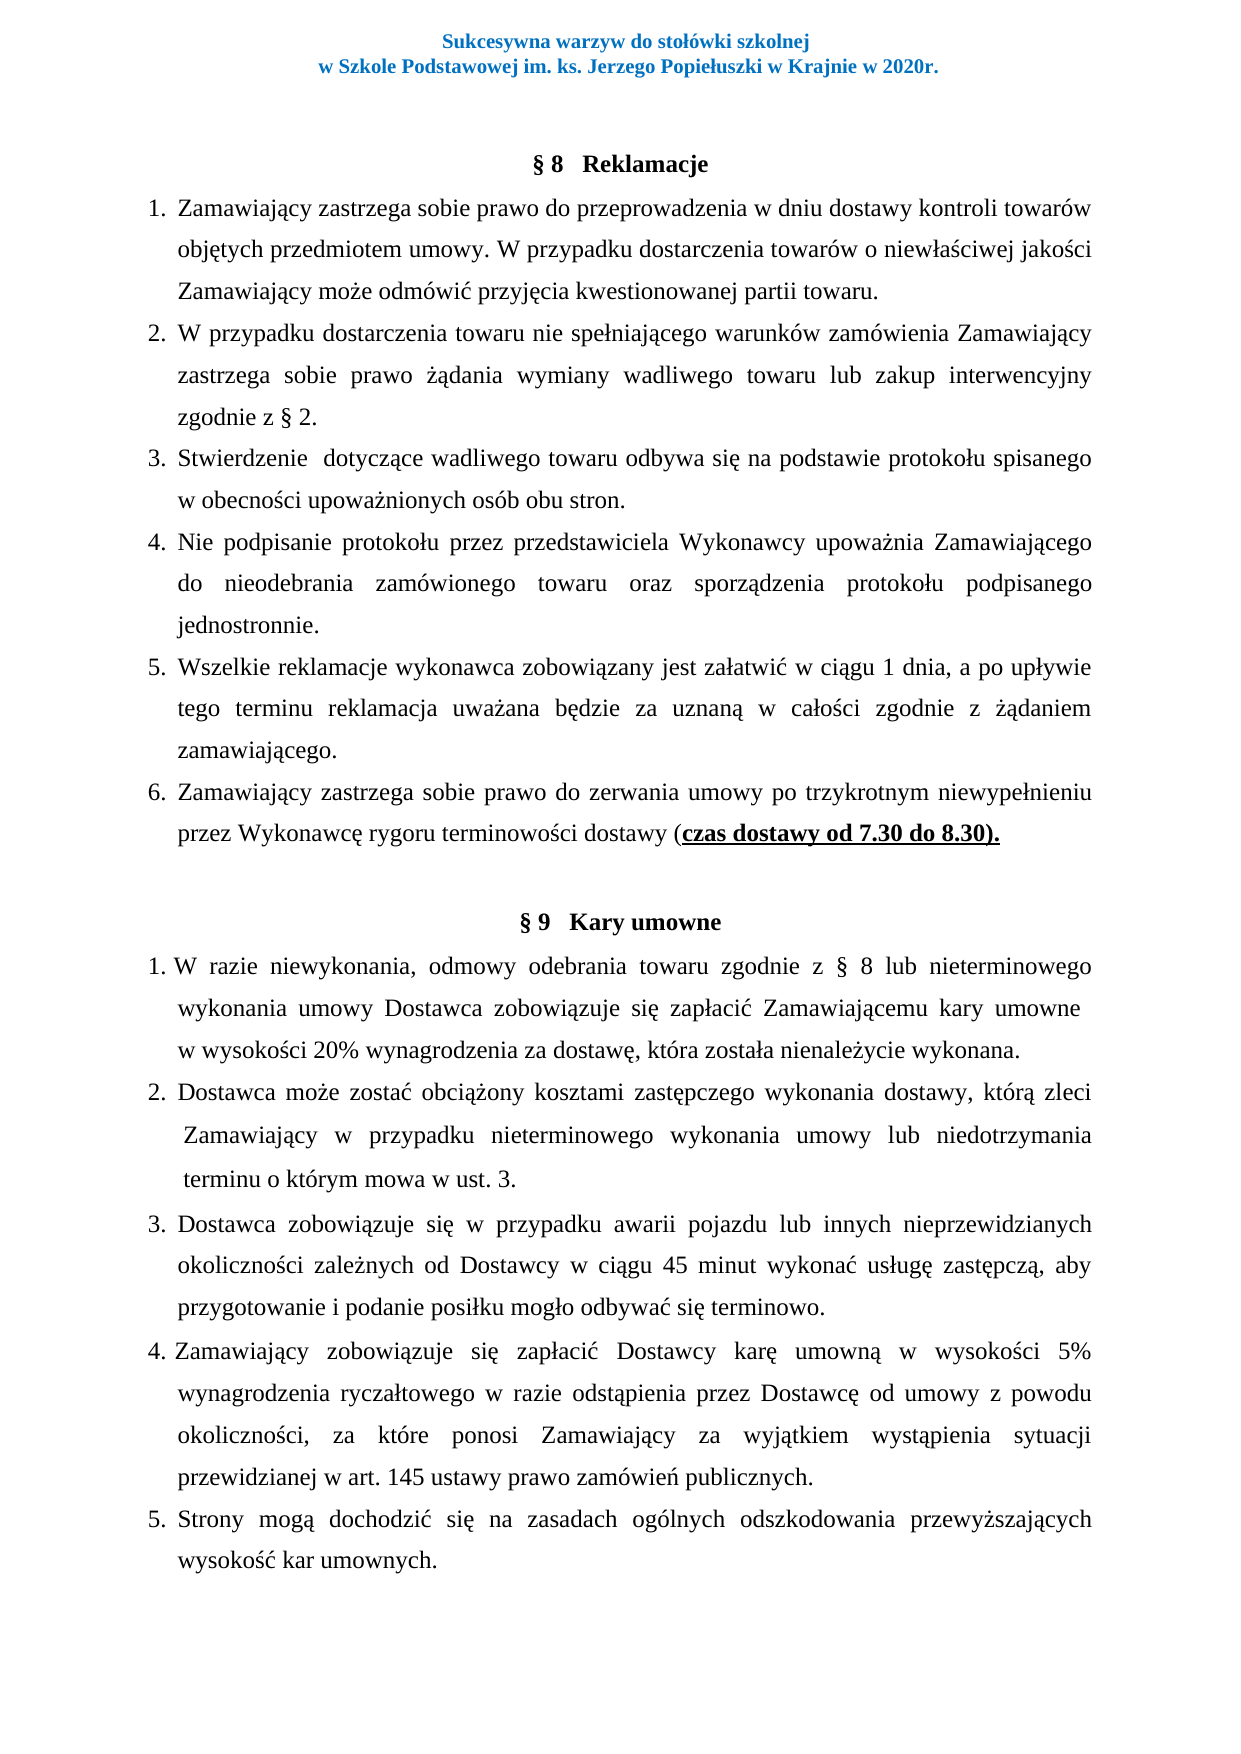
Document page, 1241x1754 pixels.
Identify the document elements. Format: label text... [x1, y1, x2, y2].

text § 8 Reklamacje [148, 149, 1093, 178]
list Wszelkie reklamacje wykonawca zobowiązany jest załatwić w ciągu 1 dnia, a po upływie tego terminu reklamacja uważana będzie za uznaną w całości zgodnie z żądaniem zamawiającego. [148, 652, 1093, 764]
text § 9 Kary umowne [148, 907, 1093, 936]
list Strony mogą dochodzić się na zasadach ogólnych odszkodowania przewyższających wysokość kar umownych. [148, 1504, 1093, 1574]
list Stwierdzenie dotyczące wadliwego towaru odbywa się na podstawie protokołu spisanego w obecności upoważnionych osób obu stron. [148, 443, 1093, 514]
list W razie niewykonania, odmowy odebrania towaru zgodnie z § 8 lub nieterminowego wykonania umowy Dostawca zobowiązuje się zapłacić Zamawiającemu kary umowne w wysokości 20% wynagrodzenia za dostawę, która została nienależycie wykonana. [148, 951, 1093, 1063]
list Zamawiający zastrzega sobie prawo do przeprowadzenia w dniu dostawy kontroli towarów objętych przedmiotem umowy. W przypadku dostarczenia towarów o niewłaściwej jakości Zamawiający może odmówić przyjęcia kwestionowanej partii towaru. [148, 193, 1093, 305]
list W przypadku dostarczenia towaru nie spełniającego warunków zamówienia Zamawiający zastrzega sobie prawo żądania wymiany wadliwego towaru lub zakup interwencyjny zgodnie z § 2. [148, 318, 1093, 430]
list Nie podpisanie protokołu przez przedstawiciela Wykonawcy upoważnia Zamawiającego do nieodebrania zamówionego towaru oraz sporządzenia protokołu podpisanego jednostronnie. [148, 527, 1093, 639]
list Zamawiający zobowiązuje się zapłacić Dostawcy karę umowną w wysokości 5% wynagrodzenia ryczałtowego w razie odstąpienia przez Dostawcę od umowy z powodu okoliczności, za które ponosi Zamawiający za wyjątkiem wystąpienia sytuacji przewidzianej w art. 145 ustawy prawo zamówień publicznych. [148, 1336, 1093, 1491]
list Zamawiający zastrzega sobie prawo do zerwania umowy po trzykrotnym niewypełnieniu przez Wykonawcę rygoru terminowości dostawy (czas dostawy od 7.30 do 8.30). [148, 777, 1093, 847]
list Dostawca zobowiązuje się w przypadku awarii pojazdu lub innych nieprzewidzianych okoliczności zależnych od Dostawcy w ciągu 45 minut wykonać usługę zastępczą, aby przygotowanie i podanie posiłku mogło odbywać się terminowo. [148, 1209, 1093, 1321]
list Dostawca może zostać obciążony kosztami zastępczego wykonania dostawy, którą zleci Zamawiający w przypadku nieterminowego wykonania umowy lub niedotrzymania terminu o którym mowa w ust. 3. [148, 1077, 1093, 1192]
